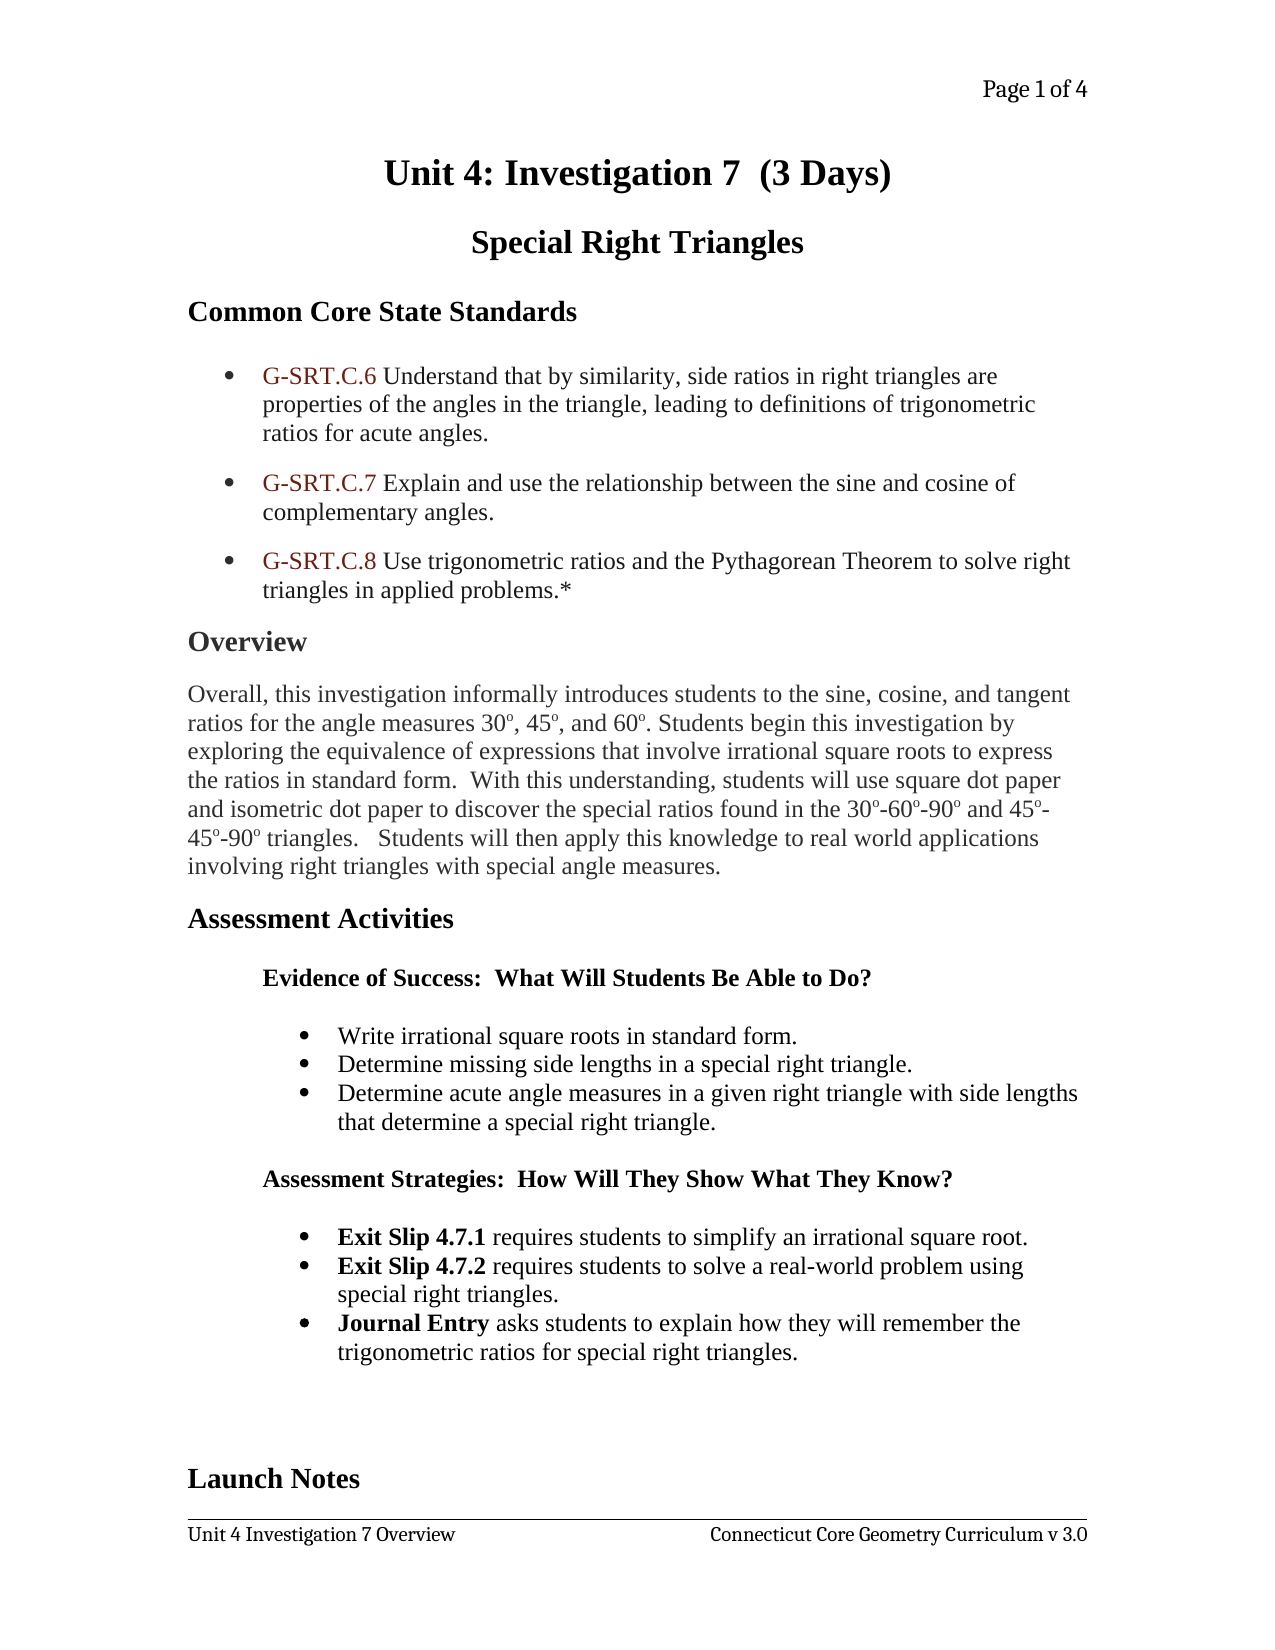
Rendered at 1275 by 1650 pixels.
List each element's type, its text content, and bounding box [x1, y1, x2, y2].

list Exit Slip 4.7.2 requires students to solve a real-world problem using special right triangles. [300, 1251, 1087, 1308]
list Journal Entry asks students to explain how they will remember the trigonometric ratios for special right triangles. [300, 1308, 1087, 1366]
text Overall, this investigation informally introduces students to the sine, cosine, and tangent ratios for the angle measures 30o, 45o, and 60o. Students begin this investigation by exploring the equivalence of expressions that involve irrational square roots to express the ratios in standard form. With this understanding, students will use square dot paper and isometric dot paper to discover the special ratios found in the 30o-60o-90o and 45o-45o-90o triangles. Students will then apply this knowledge to real world applications involving right triangles with special angle measures. [187, 679, 1087, 880]
text Common Core State Standards [187, 294, 1087, 327]
list G-SRT.C.8 Use trigonometric ratios and the Pythagorean Theorem to solve right triangles in applied problems.* [225, 546, 1087, 604]
text Launch Notes [187, 1462, 1087, 1495]
text Evidence of Success: What Will Students Be Able to Do? [262, 963, 1087, 992]
list G-SRT.C.6 Understand that by similarity, side ratios in right triangles are properties of the angles in the triangle, leading to definitions of trigonometric ratios for acute angles. [225, 361, 1087, 447]
list Exit Slip 4.7.1 requires students to simplify an irrational square root. [300, 1222, 1087, 1251]
list Write irrational square roots in standard form. [300, 1021, 1087, 1049]
list G-SRT.C.7 Explain and use the relationship between the sine and cosine of complementary angles. [225, 468, 1087, 525]
text Assessment Activities [187, 901, 1087, 934]
text Assessment Strategies: How Will They Show What They Know? [187, 1164, 1087, 1193]
text Special Right Triangles [187, 222, 1087, 260]
list Determine missing side lengths in a special right triangle. [300, 1049, 1087, 1078]
list Determine acute angle measures in a given right triangle with side lengths that determine a special right triangle. [300, 1078, 1087, 1136]
list Unit 4: Investigation 7 (3 Days) [187, 150, 1087, 193]
text Overview [187, 624, 1087, 658]
